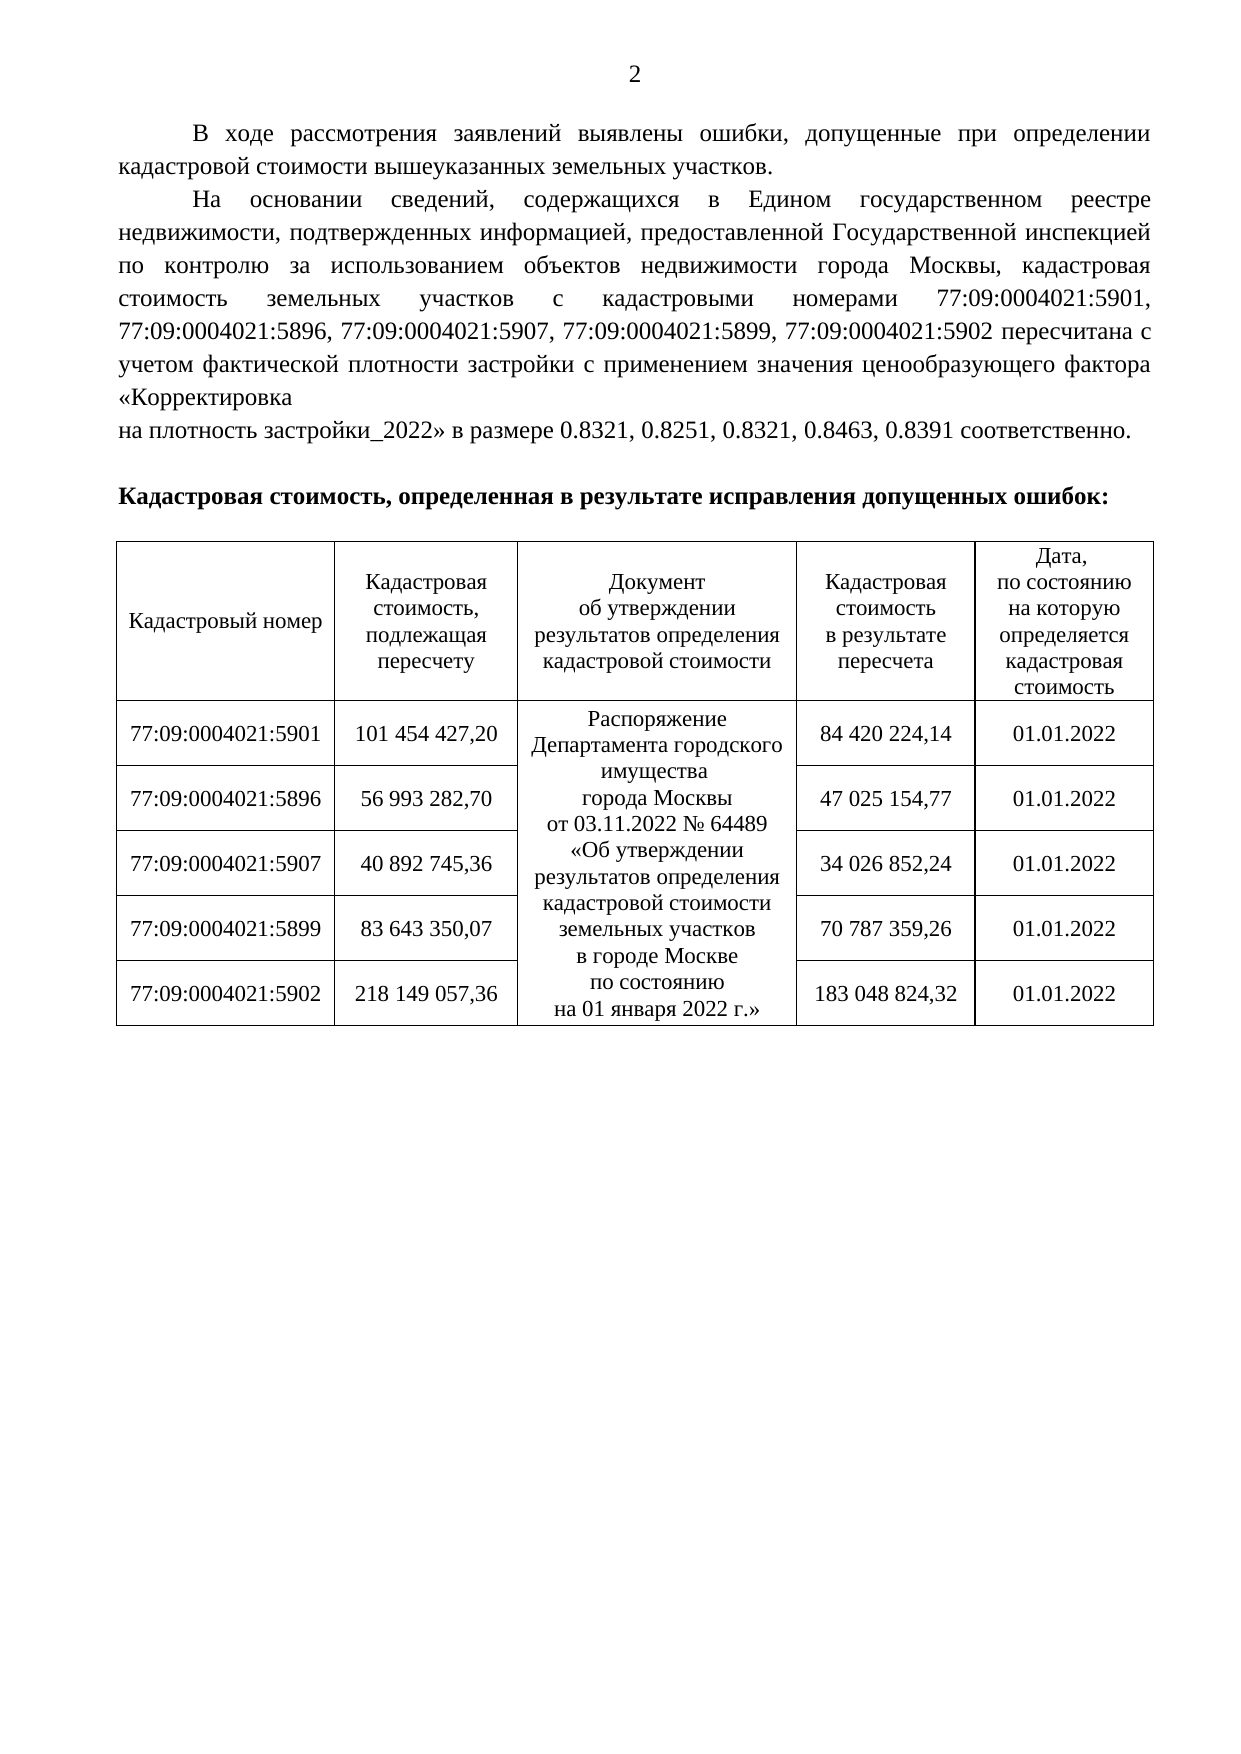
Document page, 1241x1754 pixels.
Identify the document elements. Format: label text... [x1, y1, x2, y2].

table_header Документ об утверждении результатов определения кадастровой стоимости [518, 542, 796, 700]
table_cell 84 420 224,14 [797, 701, 974, 765]
table_cell 77:09:0004021:5907 [117, 831, 334, 895]
table_cell 77:09:0004021:5901 [117, 701, 334, 765]
table_cell 183 048 824,32 [797, 961, 974, 1025]
table_cell 34 026 852,24 [797, 831, 974, 895]
table_cell 101 454 427,20 [335, 701, 517, 765]
table_header Кадастровый номер [117, 542, 334, 700]
table_cell 01.01.2022 [976, 766, 1153, 830]
table_cell 70 787 359,26 [797, 896, 974, 960]
table_cell 01.01.2022 [976, 961, 1153, 1025]
table_cell 83 643 350,07 [335, 896, 517, 960]
table_cell 77:09:0004021:5902 [117, 961, 334, 1025]
table_header Дата, по состоянию на которую определяется кадастровая стоимость [976, 542, 1153, 700]
table_cell 01.01.2022 [976, 831, 1153, 895]
table_cell 40 892 745,36 [335, 831, 517, 895]
table_cell 77:09:0004021:5899 [117, 896, 334, 960]
text На основании сведений, содержащихся в Едином государственном реестре недвижимости, подтвержденных информацией, предоставленной Государственной инспекцией по контролю за использованием объектов недвижимости города Москвы, кадастровая стоимость земельных участков с кадастровыми номерами 77:09:0004021:5901, 77:09:0004021:5896, 77:09:0004021:5907, 77:09:0004021:5899, 77:09:0004021:5902 пересчитана с учетом фактической плотности застройки с применением значения ценообразующего фактора «Корректировка на плотность застройки_2022» в размере 0.8321, 0.8251, 0.8321, 0.8463, 0.8391 соответственно. [118, 184, 1152, 444]
text Кадастровая стоимость, определенная в результате исправления допущенных ошибок: [118, 481, 1152, 510]
table_header Кадастровая стоимость в результате пересчета [797, 542, 974, 700]
table_cell Распоряжение Департамента городского имущества города Москвы от 03.11.2022 № 64489 «Об утверждении результатов определения кадастровой стоимости земельных участков в городе Москве по состоянию на 01 января 2022 г.» [518, 701, 796, 1025]
table_header Кадастровая стоимость, подлежащая пересчету [335, 542, 517, 700]
table_cell 01.01.2022 [976, 896, 1153, 960]
table_cell 47 025 154,77 [797, 766, 974, 830]
table_cell 77:09:0004021:5896 [117, 766, 334, 830]
text В ходе рассмотрения заявлений выявлены ошибки, допущенные при определении кадастровой стоимости вышеуказанных земельных участков. [118, 118, 1152, 180]
table_cell 218 149 057,36 [335, 961, 517, 1025]
table_cell 56 993 282,70 [335, 766, 517, 830]
table_cell 01.01.2022 [976, 701, 1153, 765]
